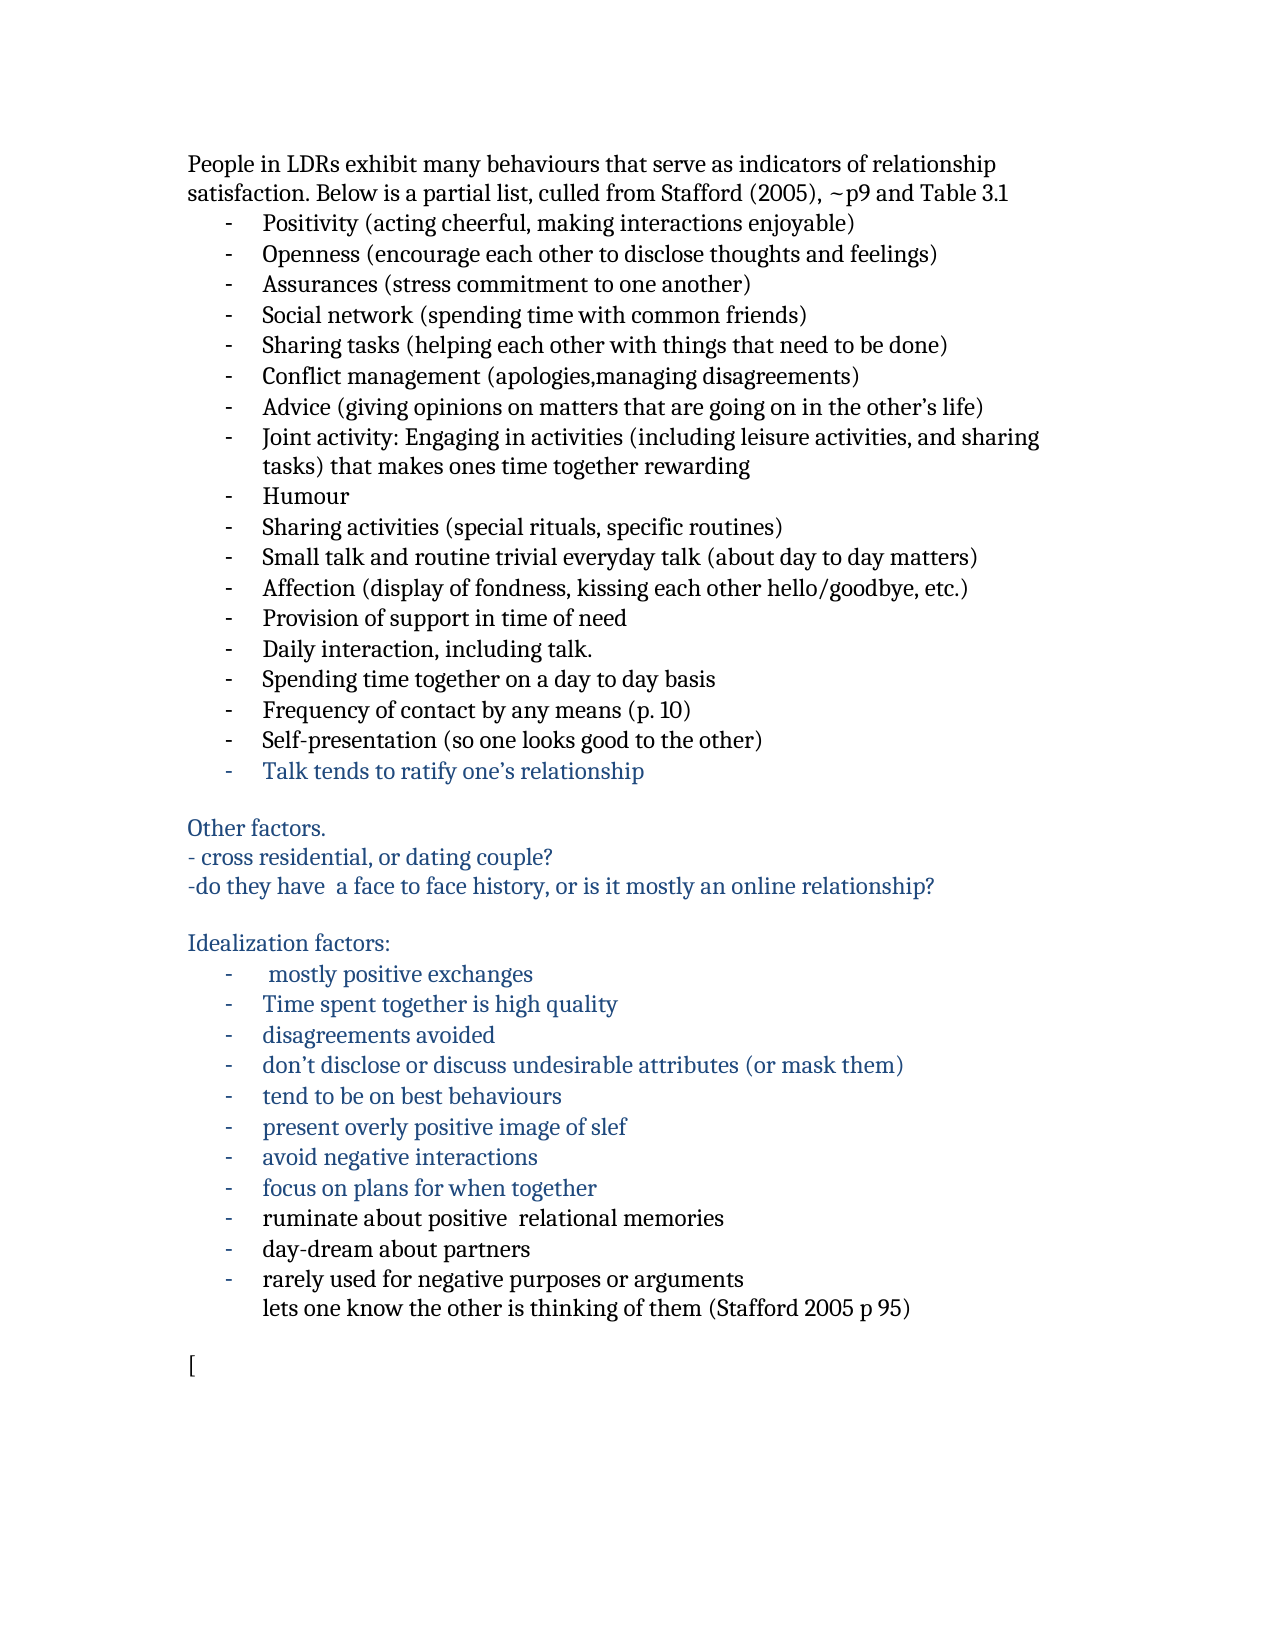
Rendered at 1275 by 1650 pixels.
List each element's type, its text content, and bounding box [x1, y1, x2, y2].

list Daily interaction, including talk. [225, 633, 1087, 663]
list Time spent together is high quality [225, 989, 1087, 1019]
list Social network (spending time with common friends) [225, 299, 1087, 329]
list avoid negative interactions [225, 1141, 1087, 1172]
list Frequency of contact by any means (p. 10) [225, 694, 1087, 724]
text [ [187, 1351, 1087, 1380]
list Talk tends to ratify one’s relationship [225, 755, 1087, 786]
list Provision of support in time of need [225, 602, 1087, 633]
list Humour [225, 480, 1087, 511]
text Idealization factors: [187, 929, 1087, 958]
list Sharing tasks (helping each other with things that need to be done) [225, 329, 1087, 360]
list -do they have a face to face history, or is it mostly an online relationship? [187, 872, 1087, 901]
text lets one know the other is thinking of them (Stafford 2005 p 95) [262, 1294, 1087, 1323]
list Joint activity: Engaging in activities (including leisure activities, and sharing tasks) that makes ones time together rewarding [225, 421, 1087, 480]
list day-dream about partners [225, 1233, 1087, 1263]
list Spending time together on a day to day basis [225, 663, 1087, 694]
list Sharing activities (special rituals, specific routines) [225, 511, 1087, 541]
list mostly positive exchanges [225, 958, 1087, 989]
text People in LDRs exhibit many behaviours that serve as indicators of relationship satisfaction. Below is a partial list, culled from Stafford (2005), ~p9 and Table 3.1 [187, 150, 1087, 207]
list ruminate about positive relational memories [225, 1202, 1087, 1233]
list Advice (giving opinions on matters that are going on in the other’s life) [225, 391, 1087, 421]
list don’t disclose or discuss undesirable attributes (or mask them) [225, 1050, 1087, 1080]
list Assurances (stress commitment to one another) [225, 268, 1087, 299]
list Self-presentation (so one looks good to the other) [225, 724, 1087, 755]
list rarely used for negative purposes or arguments [225, 1263, 1087, 1294]
list Small talk and routine trivial everyday talk (about day to day matters) [225, 541, 1087, 572]
list Conflict management (apologies,managing disagreements) [225, 360, 1087, 391]
list Openness (encourage each other to disclose thoughts and feelings) [225, 238, 1087, 268]
list Other factors. - cross residential, or dating couple? [187, 814, 1087, 872]
list Affection (display of fondness, kissing each other hello/goodbye, etc.) [225, 572, 1087, 602]
list disagreements avoided [225, 1019, 1087, 1050]
list tend to be on best behaviours [225, 1080, 1087, 1111]
list Positivity (acting cheerful, making interactions enjoyable) [225, 207, 1087, 238]
list present overly positive image of slef [225, 1111, 1087, 1141]
list focus on plans for when together [225, 1172, 1087, 1202]
